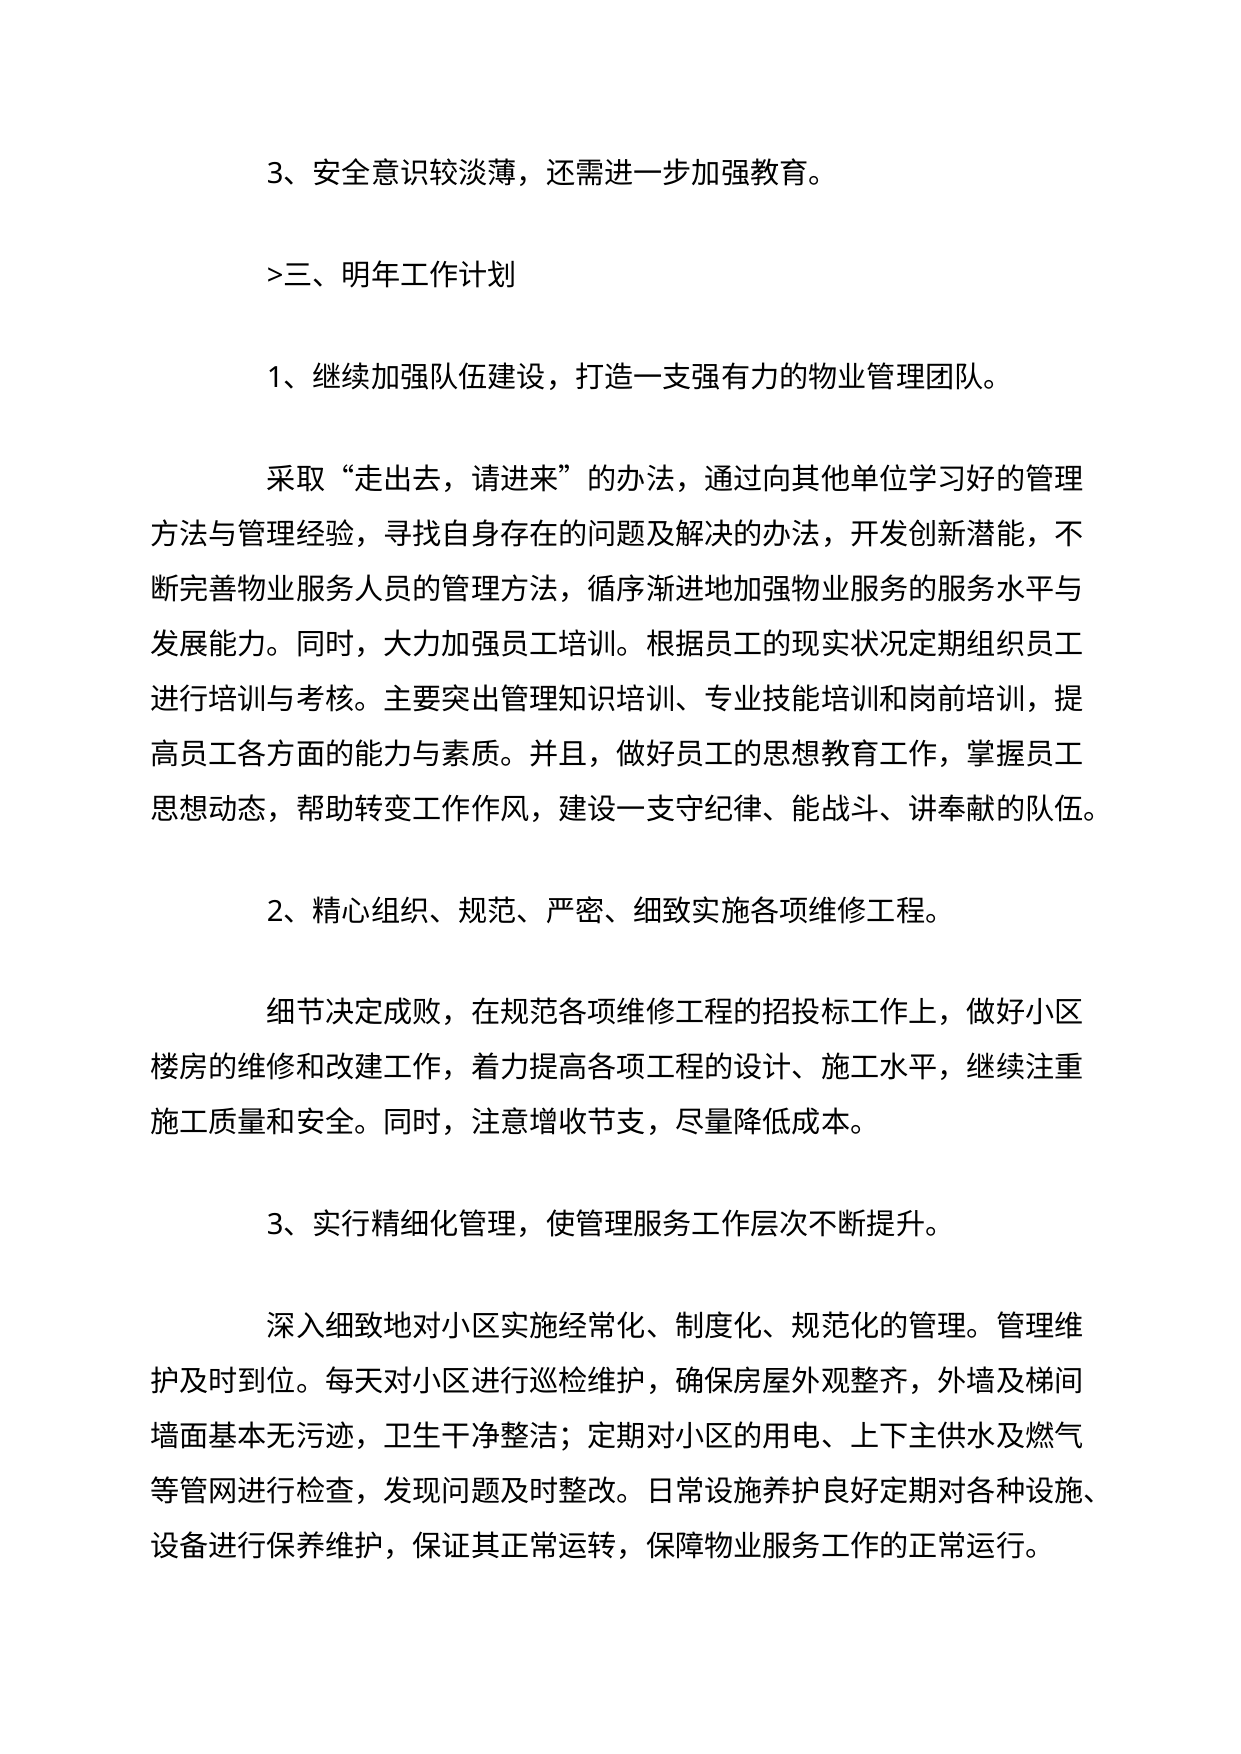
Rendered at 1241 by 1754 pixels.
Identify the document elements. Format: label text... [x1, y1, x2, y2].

text 1、继续加强队伍建设，打造一支强有力的物业管理团队。 [150, 354, 1090, 396]
text 采取“走出去，请进来”的办法，通过向其他单位学习好的管理方法与管理经验，寻找自身存在的问题及解决的办法，开发创新潜能，不断完善物业服务人员的管理方法，循序渐进地加强物业服务的服务水平与发展能力。同时，大力加强员工培训。根据员工的现实状况定期组织员工进行培训与考核。主要突出管理知识培训、专业技能培训和岗前培训，提高员工各方面的能力与素质。并且，做好员工的思想教育工作，掌握员工思想动态，帮助转变工作作风，建设一支守纪律、能战斗、讲奉献的队伍。 [150, 456, 1090, 828]
text 深入细致地对小区实施经常化、制度化、规范化的管理。管理维护及时到位。每天对小区进行巡检维护，确保房屋外观整齐，外墙及梯间墙面基本无污迹，卫生干净整洁；定期对小区的用电、上下主供水及燃气等管网进行检查，发现问题及时整改。日常设施养护良好定期对各种设施、设备进行保养维护，保证其正常运转，保障物业服务工作的正常运行。 [150, 1303, 1090, 1564]
text 3、安全意识较淡薄，还需进一步加强教育。 [150, 150, 1090, 192]
text 2、精心组织、规范、严密、细致实施各项维修工程。 [150, 887, 1090, 929]
text >三、明年工作计划 [150, 252, 1090, 294]
text 细节决定成败，在规范各项维修工程的招投标工作上，做好小区楼房的维修和改建工作，着力提高各项工程的设计、施工水平，继续注重施工质量和安全。同时，注意增收节支，尽量降低成本。 [150, 989, 1090, 1141]
text 3、实行精细化管理，使管理服务工作层次不断提升。 [150, 1201, 1090, 1243]
